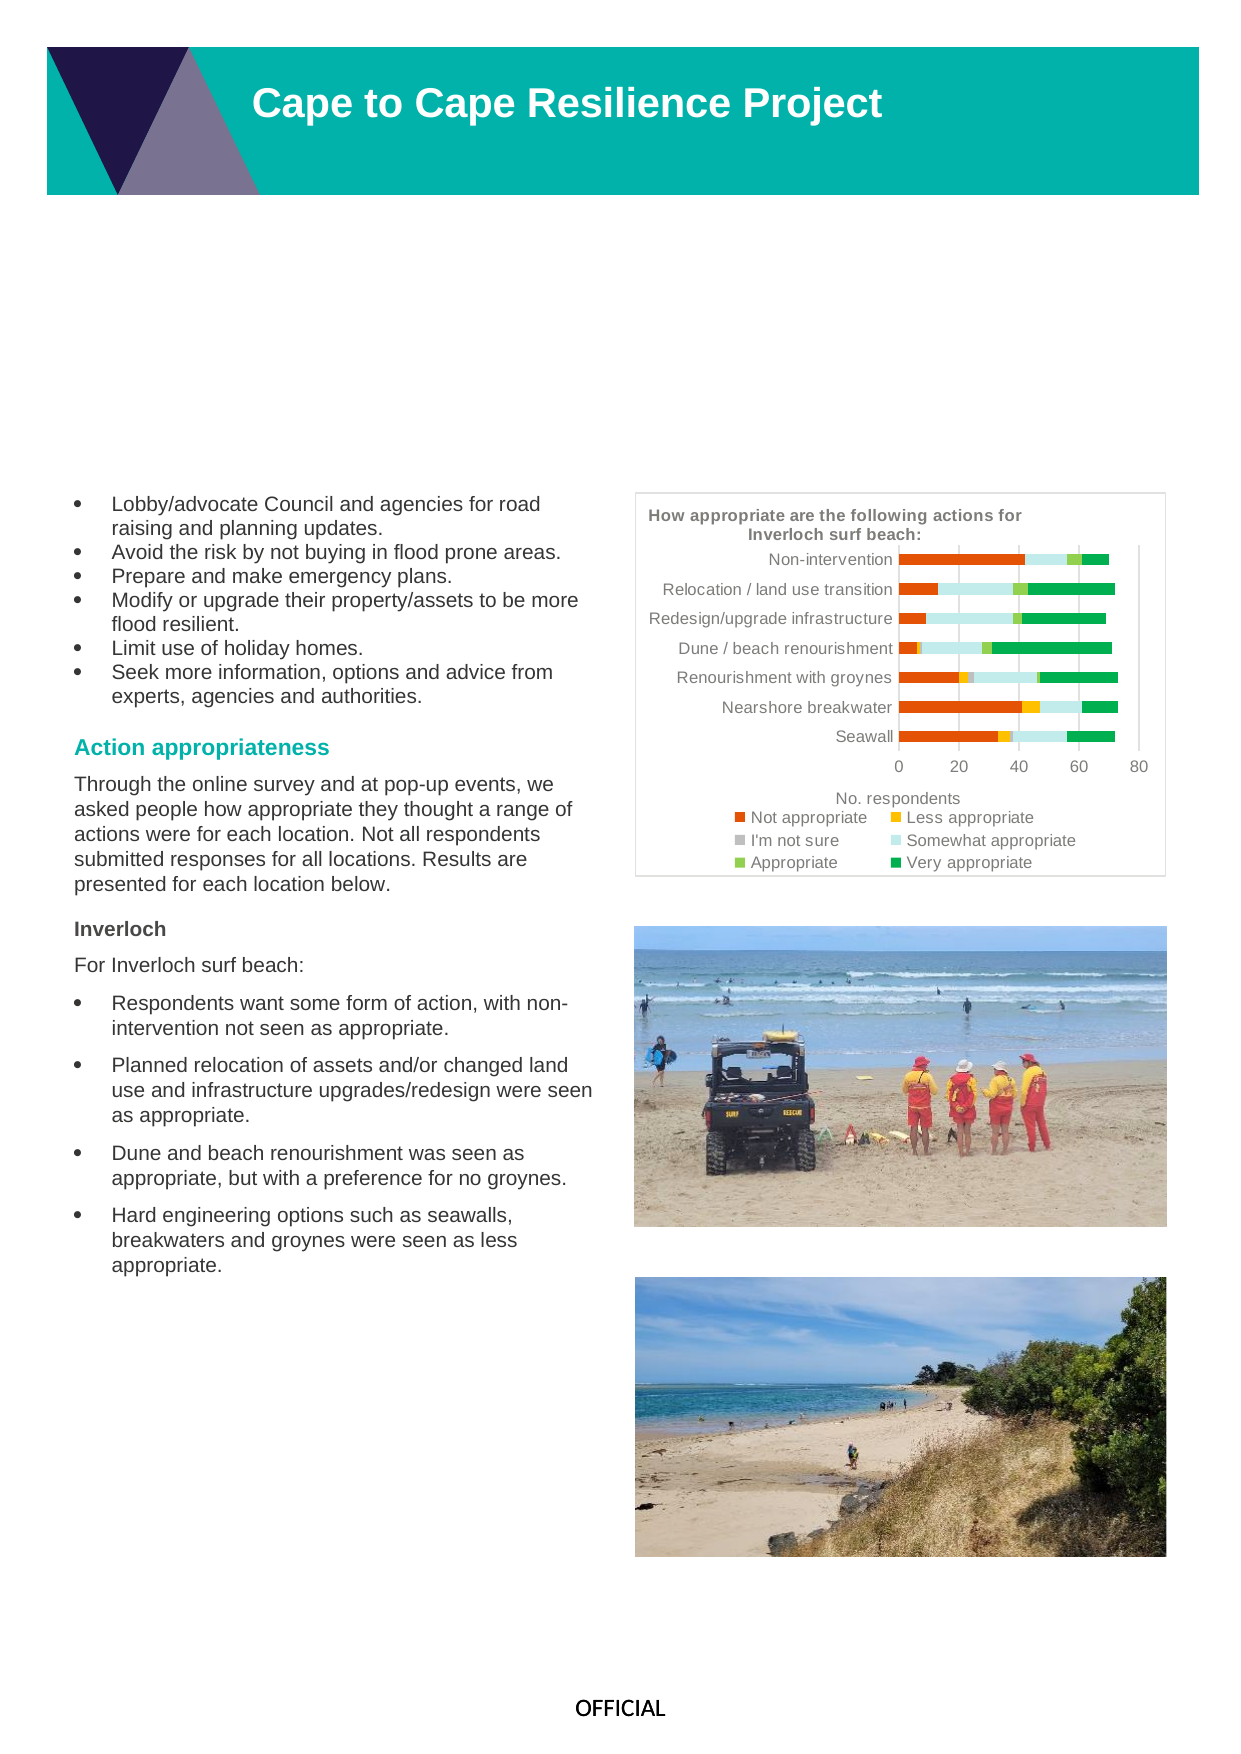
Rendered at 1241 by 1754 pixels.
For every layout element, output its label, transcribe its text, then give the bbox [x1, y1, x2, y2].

list Hard engineering options such as seawalls, breakwaters and groynes were seen as less appropriate. [74, 1202, 605, 1277]
list Limit use of holiday homes. [74, 636, 605, 660]
text Through the online survey and at pop-up events, we asked people how appropriate they thought a range of actions were for each location. Not all respondents submitted responses for all locations. Results are presented for each location below. [74, 771, 605, 896]
list Lobby/advocate Council and agencies for road raising and planning updates. [74, 492, 605, 540]
picture [635, 1277, 1167, 1557]
text For Inverloch surf beach: [74, 952, 605, 977]
list Seek more information, options and advice from experts, agencies and authorities. [74, 660, 605, 708]
subtitle Inverloch [74, 917, 605, 942]
list Prepare and make emergency plans. [74, 564, 605, 588]
subtitle Action appropriateness [74, 733, 605, 760]
list Avoid the risk by not buying in flood prone areas. [74, 540, 605, 564]
list Modify or upgrade their property/assets to be more flood resilient. [74, 588, 605, 636]
list Respondents want some form of action, with non-intervention not seen as appropriate. [74, 989, 605, 1039]
list Planned relocation of assets and/or changed land use and infrastructure upgrades/redesign were seen as appropriate. [74, 1052, 605, 1127]
list Dune and beach renourishment was seen as appropriate, but with a preference for no groynes. [74, 1139, 605, 1189]
picture [634, 926, 1167, 1227]
